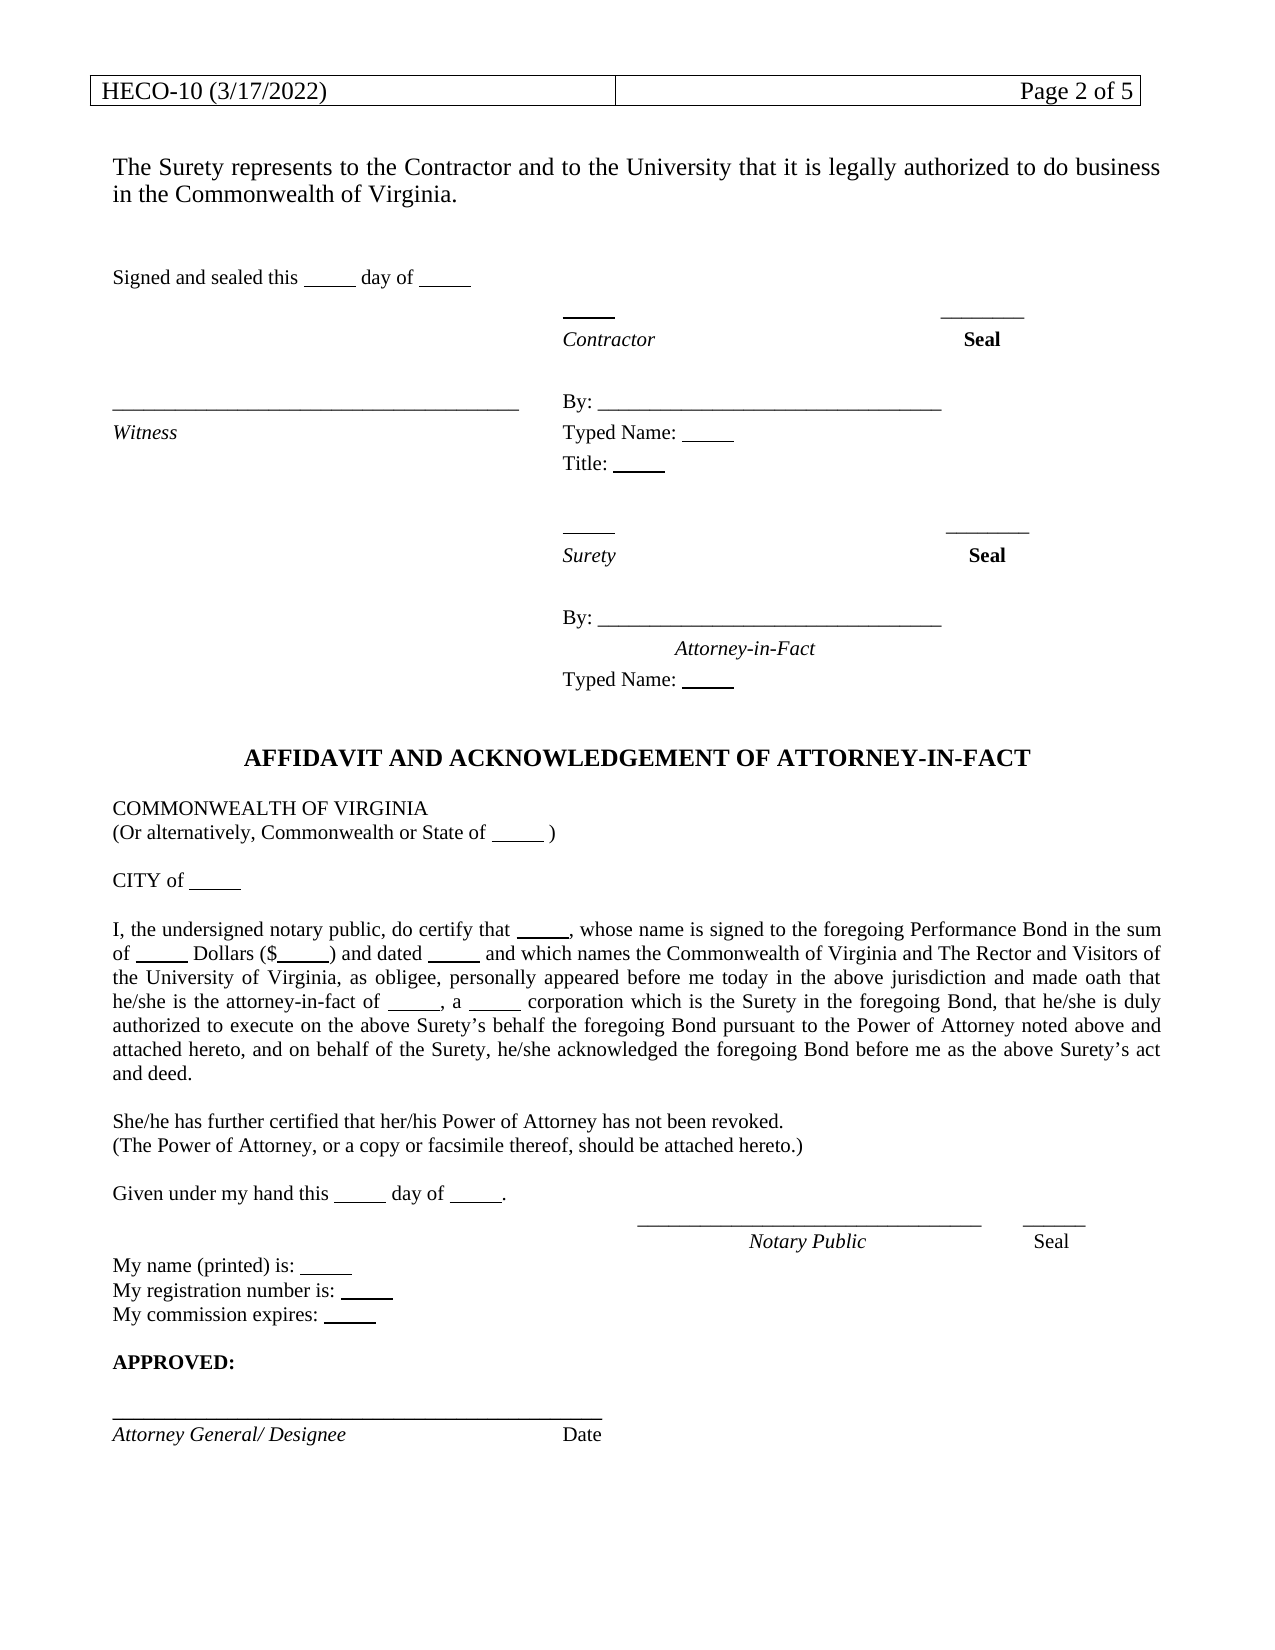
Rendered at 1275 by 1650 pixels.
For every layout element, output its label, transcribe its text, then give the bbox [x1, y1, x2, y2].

text The Surety represents to the Contractor and to the University that it is legally authorized to do business in the Commonwealth of Virginia. [112, 154, 1162, 208]
text _______________________________________________ [112, 1398, 1162, 1422]
text She/he has further certified that her/his Power of Attorney has not been revoked. [112, 1109, 1162, 1133]
text (The Power of Attorney, or a copy or facsimile thereof, should be attached hereto.) [112, 1133, 1162, 1157]
text My commission expires: [112, 1302, 1162, 1326]
text I, the undersigned notary public, do certify that , whose name is signed to the foregoing Performance Bond in the sum of Dollars ($ ) and dated and which names the Commonwealth of Virginia and The Rector and Visitors of the University of Virginia, as obligee, personally appeared before me today in the above jurisdiction and made oath that he/she is the attorney-in-fact of , a corporation which is the Surety in the foregoing Bond, that he/she is duly authorized to execute on the above Surety’s behalf the foregoing Bond pursuant to the Power of Attorney noted above and attached hereto, and on behalf of the Surety, he/she acknowledged the foregoing Bond before me as the above Surety’s act and deed. [112, 917, 1162, 1085]
text Witness Typed Name: [112, 420, 1162, 444]
text AFFIDAVIT AND ACKNOWLEDGEMENT OF ATTORNEY-IN-FACT [112, 743, 1162, 772]
text Attorney General/ Designee Date [112, 1422, 1162, 1446]
text Signed and sealed this day of [112, 262, 1162, 290]
text By: _________________________________ [112, 605, 1162, 629]
text My registration number is: [112, 1277, 1162, 1302]
text of [112, 868, 1162, 892]
text Contractor Seal [112, 327, 1162, 351]
text Notary Public Seal [112, 1229, 1162, 1253]
text Attorney-in-Fact [112, 636, 1162, 660]
text _________________________________ ______ [112, 1205, 1162, 1229]
text Surety Seal [112, 543, 1162, 567]
text Typed Name: [112, 667, 1162, 691]
text ________ [112, 297, 1162, 321]
text _______________________________________ By: _________________________________ [112, 389, 1162, 413]
text APPROVED: [112, 1350, 1162, 1374]
text Title: [112, 451, 1162, 475]
text (Or alternatively, Commonwealth or State of ) [112, 820, 1162, 844]
text ________ [112, 512, 1162, 536]
text Given under my hand this day of . [112, 1181, 1162, 1205]
text My name (printed) is: [112, 1253, 1162, 1277]
